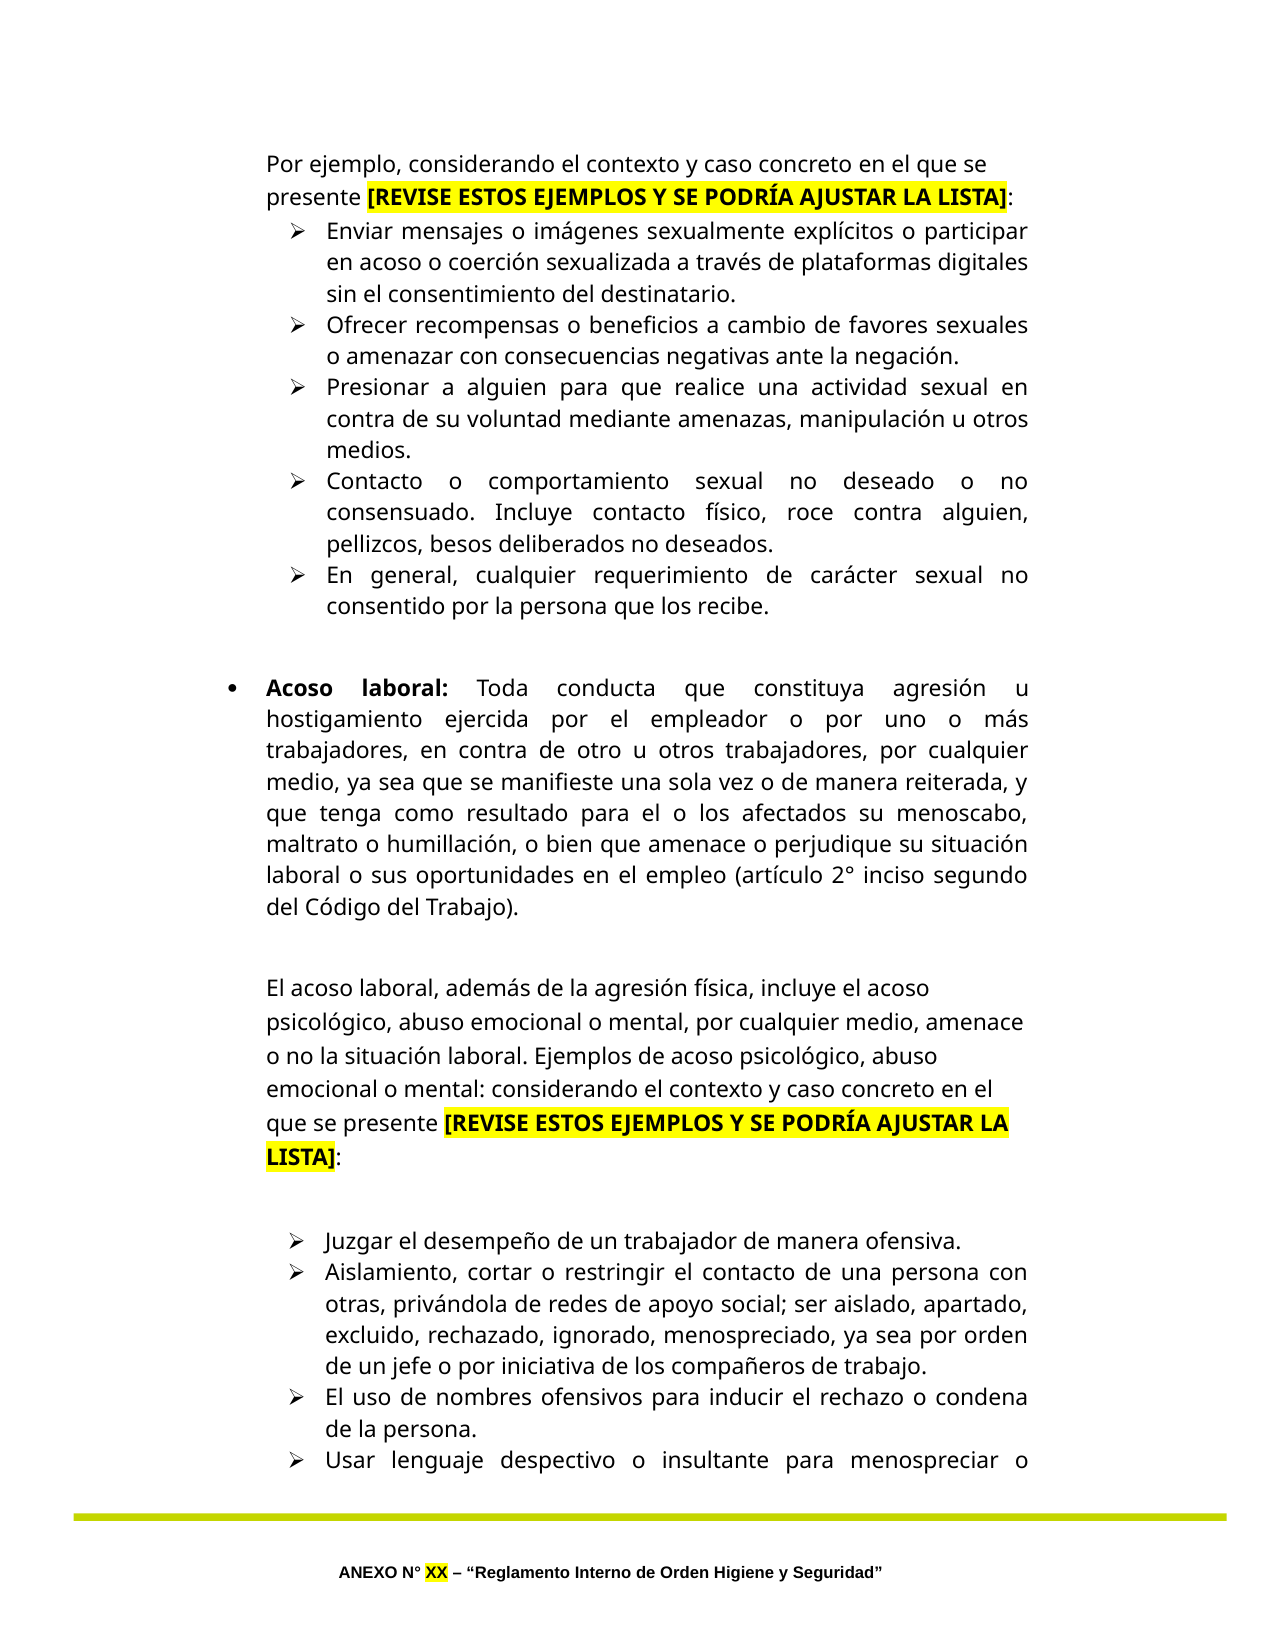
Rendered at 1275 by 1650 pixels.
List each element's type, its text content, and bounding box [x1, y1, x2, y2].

list Ofrecer recompensas o beneficios a cambio de favores sexuales o amenazar con consecuencias negativas ante la negación. [288, 309, 1029, 371]
list Contacto o comportamiento sexual no deseado o no consensuado. Incluye contacto físico, roce contra alguien, pellizcos, besos deliberados no deseados. [288, 465, 1029, 559]
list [287, 1444, 1029, 1475]
list Juzgar el desempeño de un trabajador de manera ofensiva. [287, 1225, 1029, 1256]
list Por ejemplo, considerando el contexto y caso concreto en el que se presente [REVISE ESTOS EJEMPLOS Y SE PODRÍA AJUSTAR LA LISTA]: [266, 148, 1029, 213]
list Acoso laboral: Toda conducta que constituya agresión u hostigamiento ejercida por el empleador o por uno o más trabajadores, en contra de otro u otros trabajadores, por cualquier medio, ya sea que se manifieste una sola vez o de manera reiterada, y que tenga como resultado para el o los afectados su menoscabo, maltrato o humillación, o bien que amenace o perjudique su situación laboral o sus oportunidades en el empleo (artículo 2° inciso segundo del Código del Trabajo). [228, 672, 1029, 922]
list Presionar a alguien para que realice una actividad sexual en contra de su voluntad mediante amenazas, manipulación u otros medios. [288, 371, 1029, 465]
list En general, cualquier requerimiento de carácter sexual no consentido por la persona que los recibe. [288, 559, 1029, 621]
list Enviar mensajes o imágenes sexualmente explícitos o participar en acoso o coerción sexualizada a través de plataformas digitales sin el consentimiento del destinatario. [288, 215, 1029, 309]
list El uso de nombres ofensivos para inducir el rechazo o condena de la persona. [287, 1381, 1029, 1444]
text El acoso laboral, además de la agresión física, incluye el acoso psicológico, abuso emocional o mental, por cualquier medio, amenace o no la situación laboral. Ejemplos de acoso psicológico, abuso emocional o mental: considerando el contexto y caso concreto en el que se presente [REVISE ESTOS EJEMPLOS Y SE PODRÍA AJUSTAR LA LISTA]: [266, 972, 1029, 1172]
list Aislamiento, cortar o restringir el contacto de una persona con otras, privándola de redes de apoyo social; ser aislado, apartado, excluido, rechazado, ignorado, menospreciado, ya sea por orden de un jefe o por iniciativa de los compañeros de trabajo. [287, 1256, 1029, 1381]
